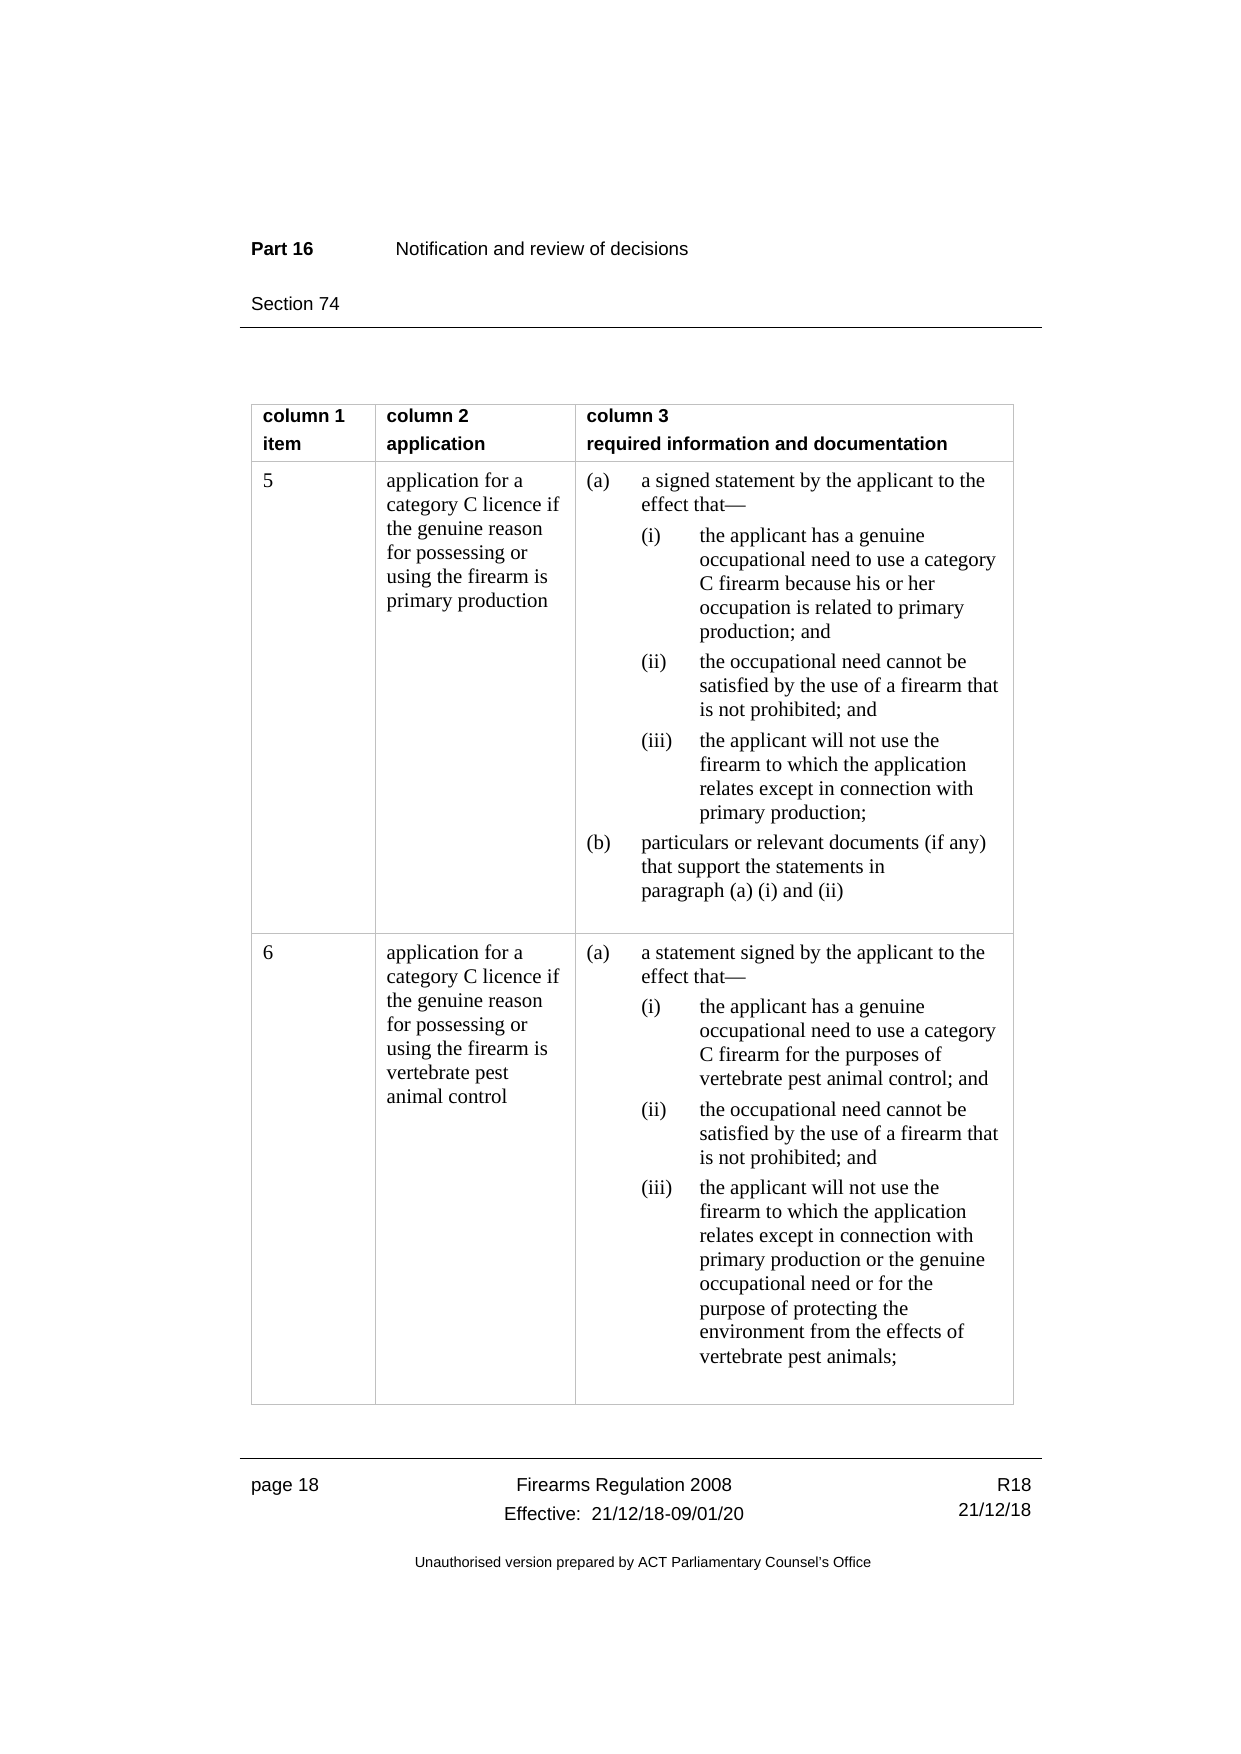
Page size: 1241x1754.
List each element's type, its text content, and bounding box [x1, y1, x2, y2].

table_cell application for a category C licence if the genuine reason for possessing or using the firearm is primary production [376, 462, 575, 932]
table_header column 2 application [376, 405, 575, 461]
table_header column 1 item [252, 405, 375, 461]
table_header column 3 required information and documentation [576, 405, 1013, 461]
table_cell 6 [252, 934, 375, 1404]
table_cell (a) a signed statement by the applicant to the effect that— (i) the applicant has a genuine occupational need to use a category C firearm because his or her occupation is related to primary production; and (ii) the occupational need cannot be satisfied by the use of a firearm that is not prohibited; and (iii) the applicant will not use the firearm to which the application relates except in connection with primary production; (b) particulars or relevant documents (if any) that support the statements in paragraph (a) (i) and (ii) [576, 462, 1013, 932]
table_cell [376, 934, 575, 1404]
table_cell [576, 934, 1013, 1404]
table_cell 5 [252, 462, 375, 932]
